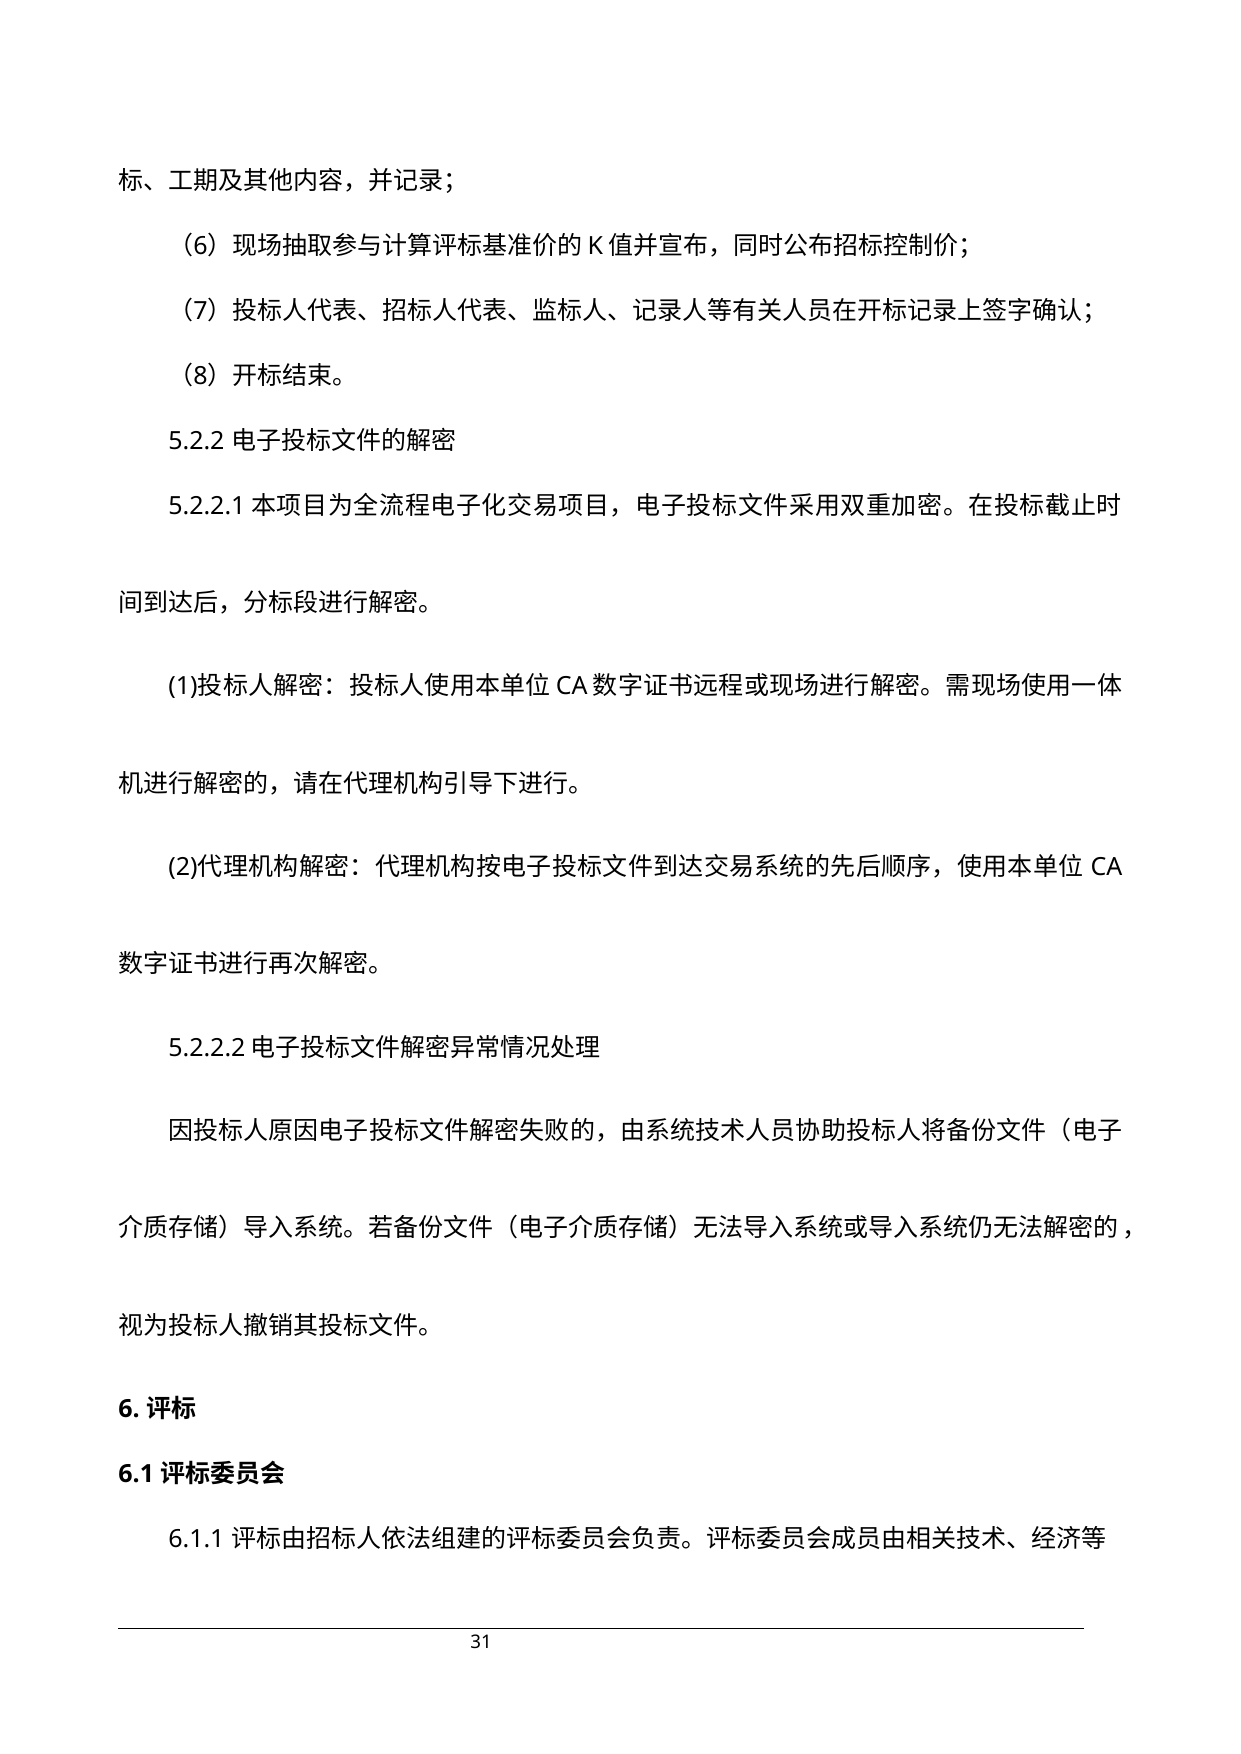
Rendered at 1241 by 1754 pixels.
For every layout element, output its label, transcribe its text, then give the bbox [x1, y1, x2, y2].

text 5.2.2.1本项目为全流程电子化交易项目，电子投标文件采用双重加密。在投标截止时间到达后，分标段进行解密。 [118, 471, 1122, 633]
text （7）投标人代表、招标人代表、监标人、记录人等有关人员在开标记录上签字确认； [118, 276, 1122, 341]
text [118, 146, 1122, 211]
text 6. 评标 [118, 1374, 1122, 1439]
text 因投标人原因电子投标文件解密失败的，由系统技术人员协助投标人将备份文件（电子介质存储）导入系统。若备份文件（电子介质存储）无法导入系统或导入系统仍无法解密的，视为投标人撤销其投标文件。 [118, 1096, 1122, 1356]
text 6.1 评标委员会 [118, 1439, 1122, 1504]
text 5.2.2.2电子投标文件解密异常情况处理 [118, 1013, 1122, 1078]
text （6）现场抽取参与计算评标基准价的K值并宣布，同时公布招标控制价； [118, 211, 1122, 276]
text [118, 1504, 1122, 1569]
text (2)代理机构解密：代理机构按电子投标文件到达交易系统的先后顺序，使用本单位CA数字证书进行再次解密。 [118, 832, 1122, 994]
text （8）开标结束。 [118, 341, 1122, 406]
text (1)投标人解密：投标人使用本单位CA数字证书远程或现场进行解密。需现场使用一体机进行解密的，请在代理机构引导下进行。 [118, 651, 1122, 814]
text 5.2.2 电子投标文件的解密 [118, 406, 1122, 471]
